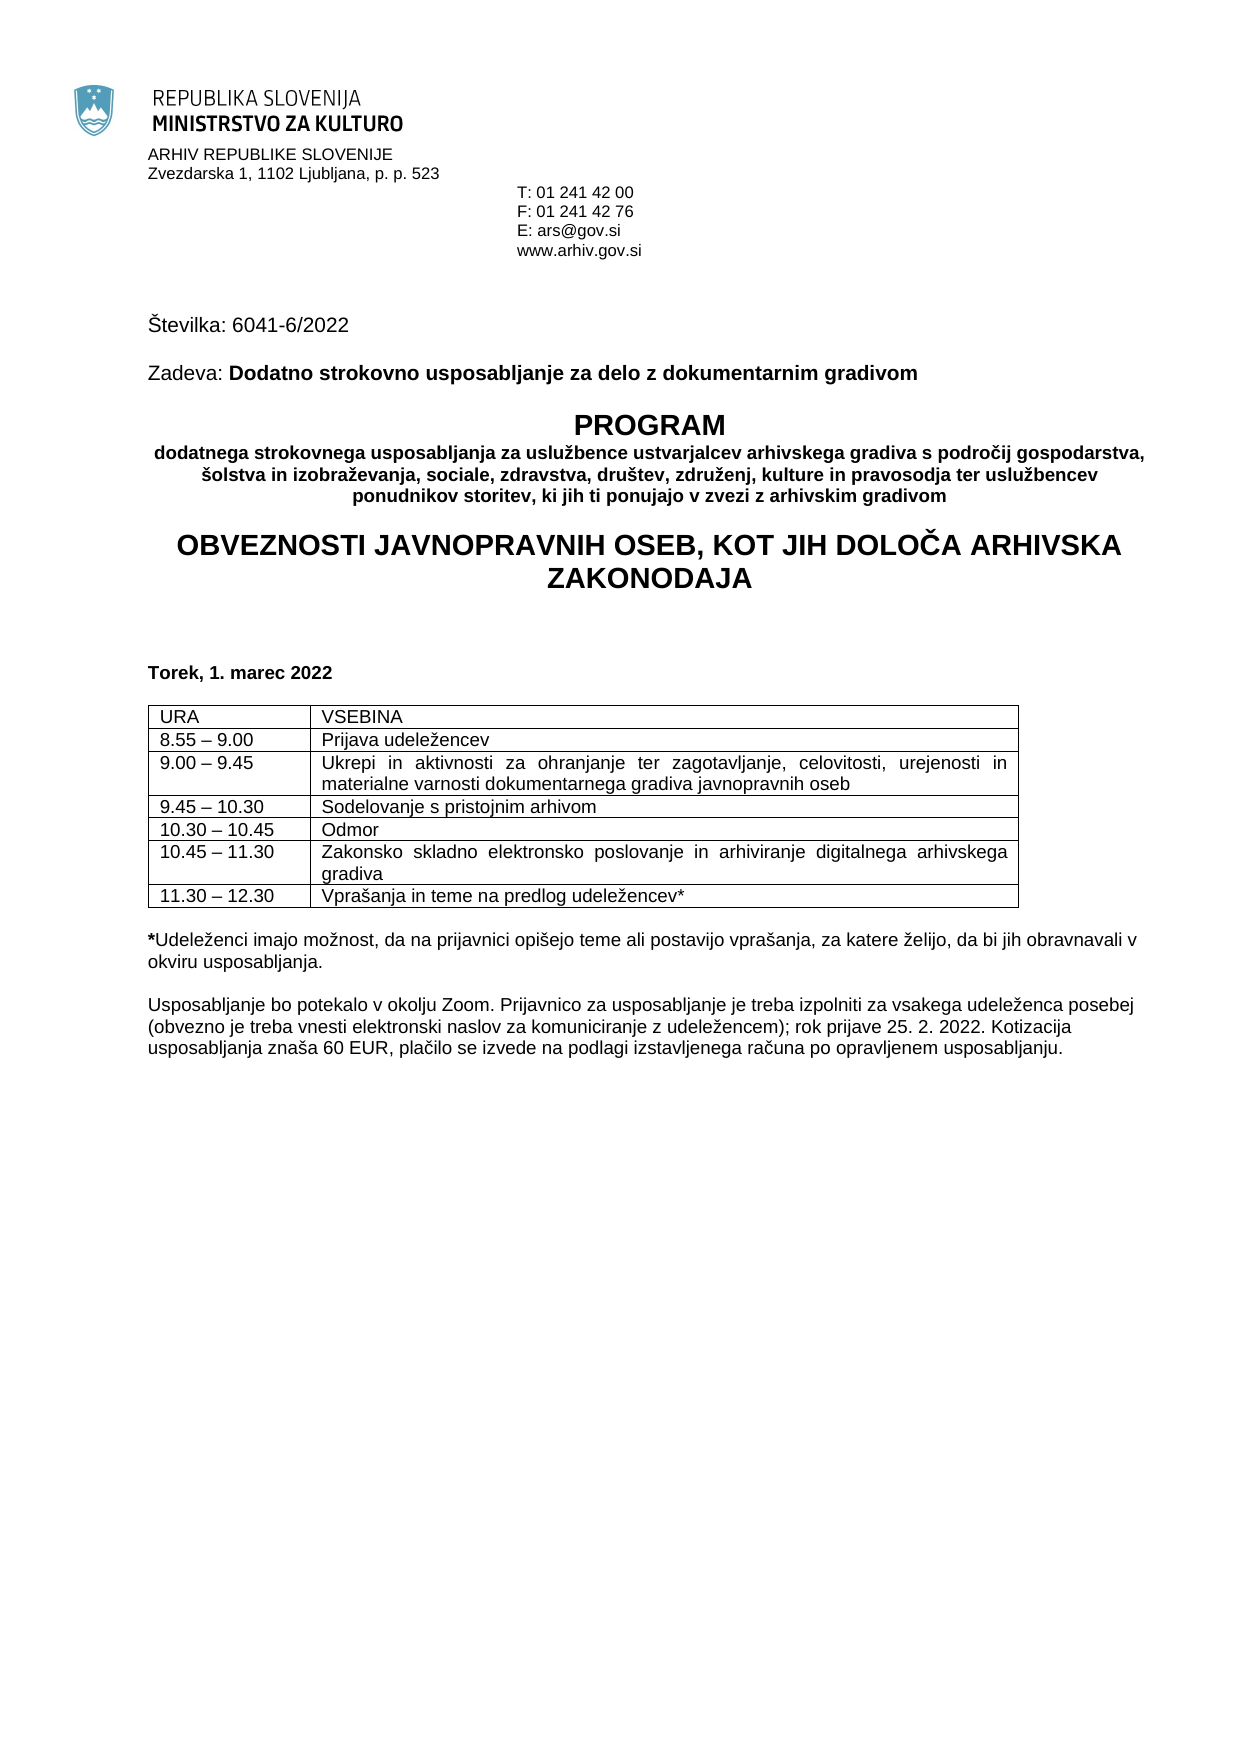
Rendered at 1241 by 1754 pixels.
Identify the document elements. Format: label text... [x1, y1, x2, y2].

table_cell Zakonsko skladno elektronsko poslovanje in arhiviranje digitalnega arhivskega gradiva [311, 841, 1018, 884]
table_cell 11.30 – 12.30 [149, 885, 310, 907]
table_cell 8.55 – 9.00 [149, 729, 310, 751]
table_cell 10.30 – 10.45 [149, 818, 310, 840]
table_cell Ukrepi in aktivnosti za ohranjanje ter zagotavljanje, celovitosti, urejenosti in materialne varnosti dokumentarnega gradiva javnopravnih oseb [311, 752, 1018, 795]
text Usposabljanje bo potekalo v okolju Zoom. Prijavnico za usposabljanje je treba izpolniti za vsakega udeleženca posebej (obvezno je treba vnesti elektronski naslov za komuniciranje z udeležencem); rok prijave 25. 2. 2022. Kotizacija usposabljanja znaša 60 EUR, plačilo se izvede na podlagi izstavljenega računa po opravljenem usposabljanju. [148, 994, 1152, 1059]
picture [59, 73, 415, 145]
table_cell 10.45 – 11.30 [149, 841, 310, 884]
text dodatnega strokovnega usposabljanja za uslužbence ustvarjalcev arhivskega gradiva s področij gospodarstva, šolstva in izobraževanja, sociale, zdravstva, društev, združenj, kulture in pravosodja ter uslužbencev ponudnikov storitev, ki jih ti ponujajo v zvezi z arhivskim gradivom [148, 442, 1152, 506]
table_cell Sodelovanje s pristojnim arhivom [311, 796, 1018, 817]
table_header URA [149, 706, 310, 728]
table_cell Odmor [311, 818, 1018, 840]
table_cell 9.45 – 10.30 [149, 796, 310, 817]
text OBVEZNOSTI JAVNOPRAVNIH OSEB, KOT JIH DOLOČA ARHIVSKA ZAKONODAJA [148, 528, 1152, 595]
text Zadeva: Dodatno strokovno usposabljanje za delo z dokumentarnim gradivom [148, 360, 1152, 384]
table_cell Prijava udeležencev [311, 729, 1018, 751]
text Torek, 1. marec 2022 [148, 662, 1152, 684]
table_cell Vprašanja in teme na predlog udeležencev* [311, 885, 1018, 907]
text PROGRAM [148, 408, 1152, 442]
text *Udeleženci imajo možnost, da na prijavnici opišejo teme ali postavijo vprašanja, za katere želijo, da bi jih obravnavali v okviru usposabljanja. [148, 929, 1152, 972]
table_header VSEBINA [311, 706, 1018, 728]
text Številka: 6041-6/2022 [148, 312, 1152, 336]
table_cell 9.00 – 9.45 [149, 752, 310, 795]
